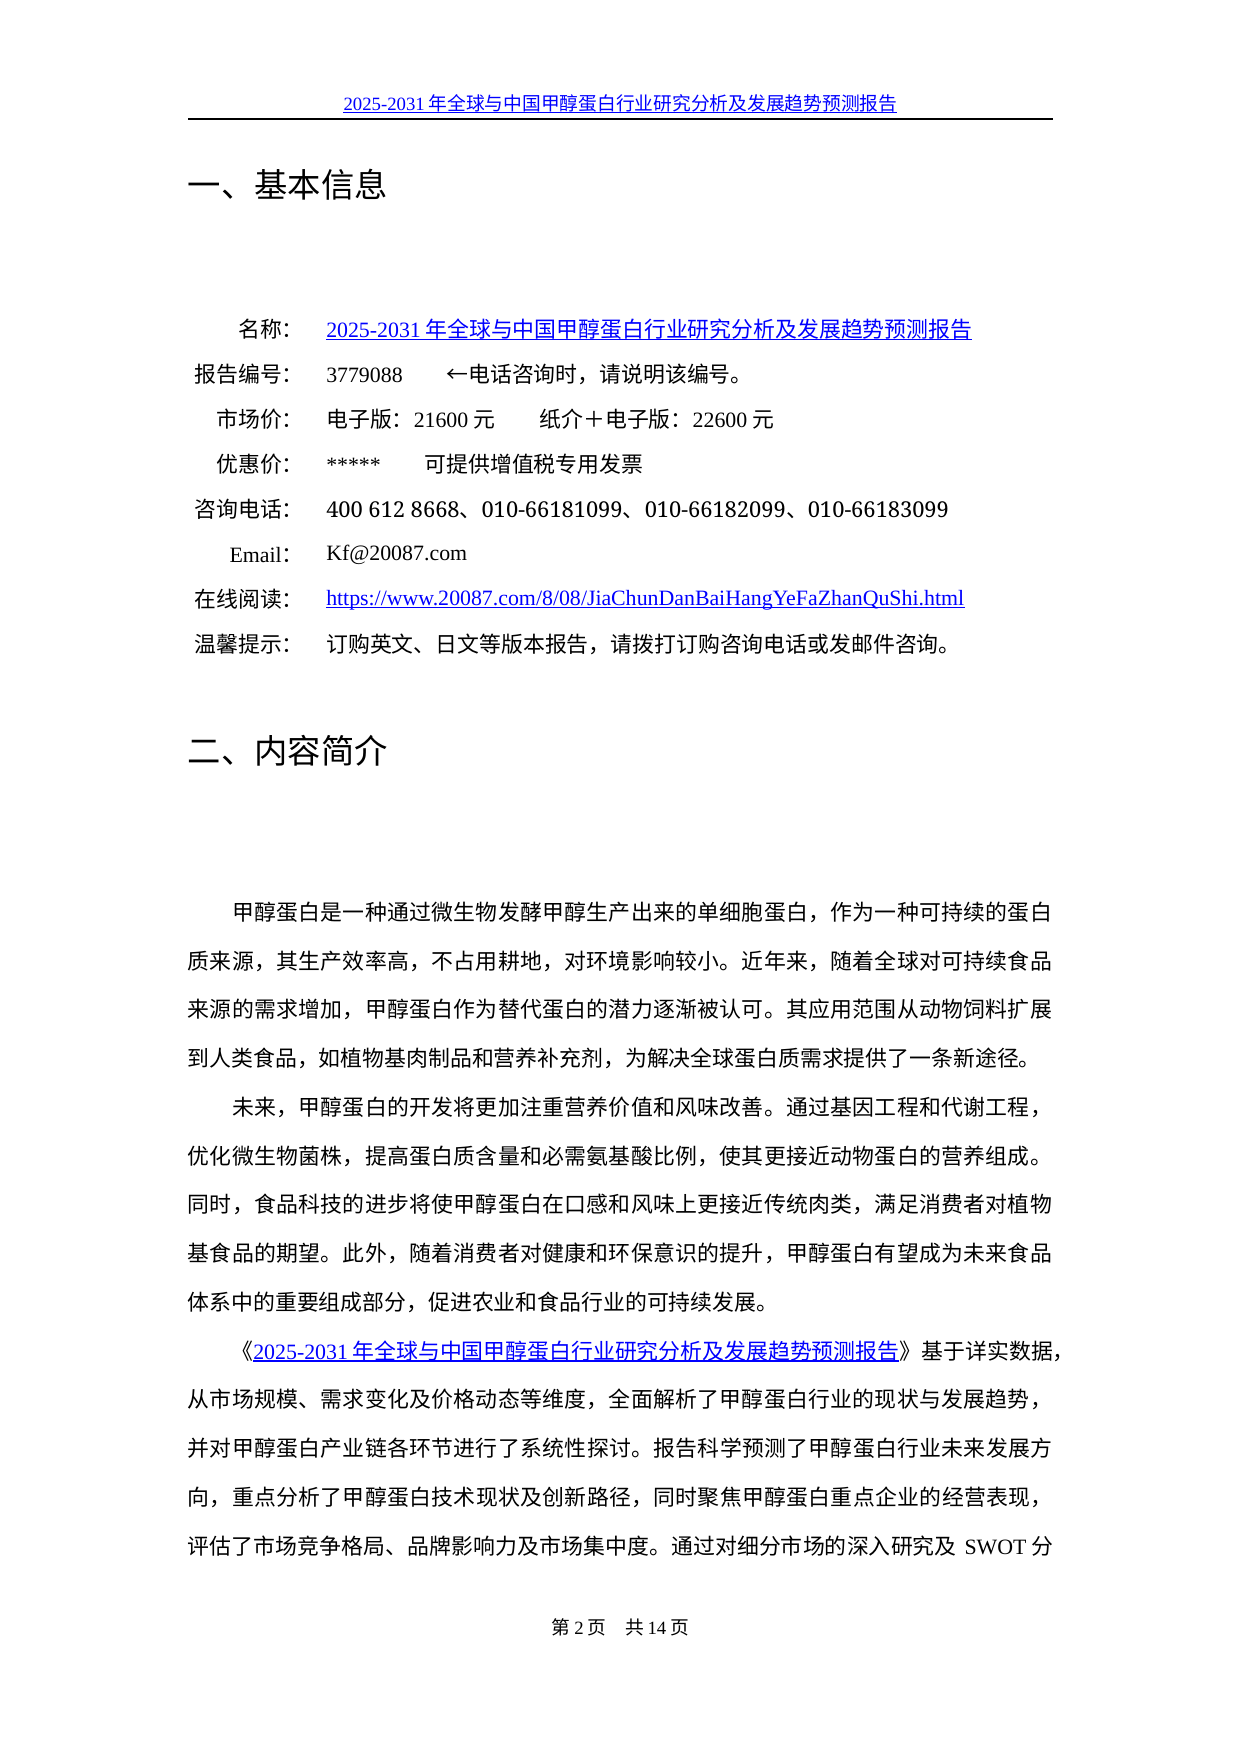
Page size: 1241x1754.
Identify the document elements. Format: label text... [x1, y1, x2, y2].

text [187, 894, 1053, 1561]
table_header 名称： [167, 312, 315, 357]
table_cell 优惠价： [167, 447, 315, 492]
table_cell 400 612 8668、010-66181099、010-66182099、010-66183099 [315, 492, 1073, 537]
title 二、内容简介 [187, 717, 1053, 782]
table_header 2025-2031年全球与中国甲醇蛋白行业研究分析及发展趋势预测报告 [315, 312, 1073, 357]
table_cell 订购英文、日文等版本报告，请拨打订购咨询电话或发邮件咨询。 [315, 627, 1073, 672]
table_cell 电子版：21600 元 纸介＋电子版：22600 元 [315, 402, 1073, 447]
table_cell 温馨提示： [167, 627, 315, 672]
table_cell 市场价： [167, 402, 315, 447]
table_cell ***** 可提供增值税专用发票 [315, 447, 1073, 492]
table_cell 3779088 ←电话咨询时，请说明该编号。 [315, 357, 1073, 402]
table_cell Email： [167, 537, 315, 582]
table_cell [315, 582, 1073, 627]
title 一、基本信息 [187, 150, 1053, 215]
table_cell Kf@20087.com [315, 537, 1073, 582]
table_cell 报告编号： [167, 357, 315, 402]
table_cell 在线阅读： [167, 582, 315, 627]
table_cell 咨询电话： [167, 492, 315, 537]
